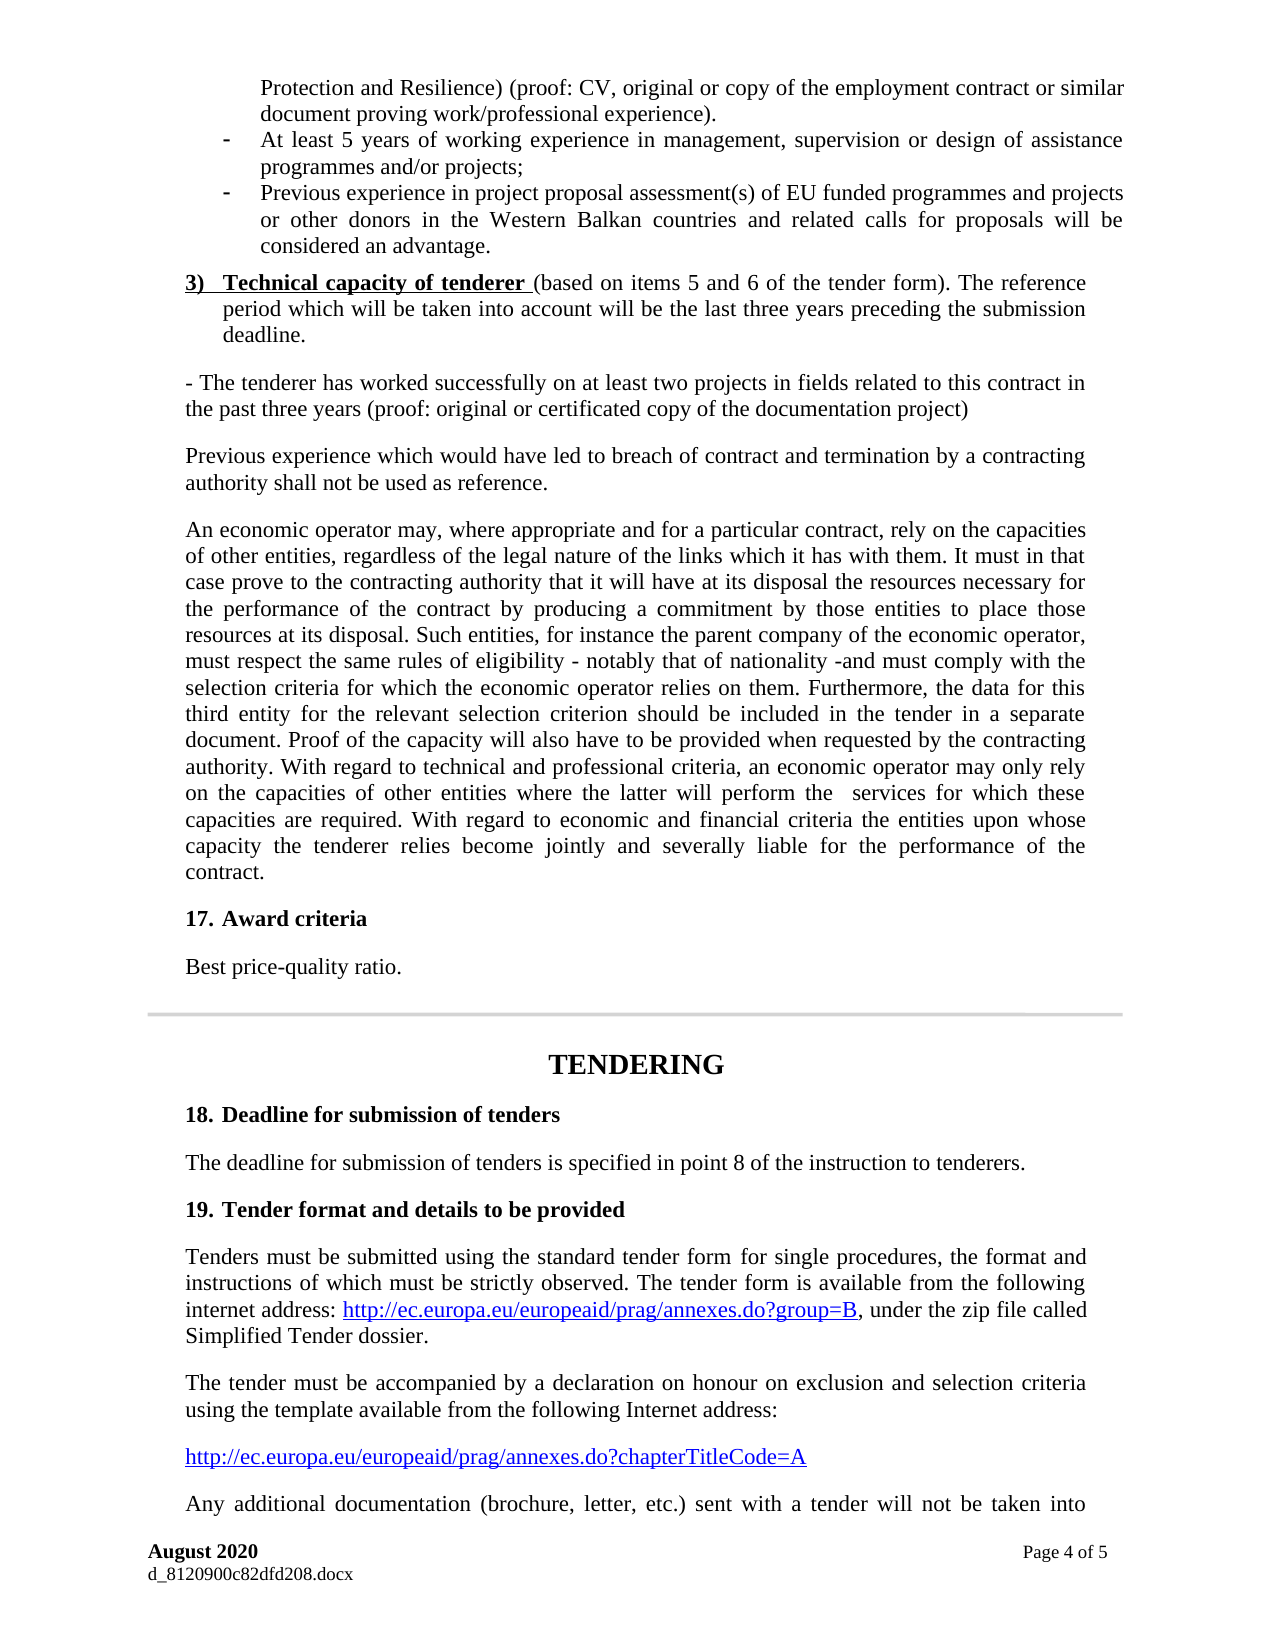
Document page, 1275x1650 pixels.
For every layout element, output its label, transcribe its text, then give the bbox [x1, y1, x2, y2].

text TENDERING [148, 1047, 1125, 1081]
text 18. Deadline for submission of tenders [185, 1101, 1125, 1128]
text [185, 1490, 1087, 1516]
text http://ec.europa.eu/europeaid/prag/annexes.do?chapterTitleCode=A [185, 1443, 1087, 1469]
text 19. Tender format and details to be provided [185, 1196, 1125, 1222]
list At least 5 years of working experience in management, supervision or design of assistance programmes and/or projects; [223, 127, 1125, 179]
text The tender must be accompanied by a declaration on honour on exclusion and selection criteria using the template available from the following Internet address: [185, 1369, 1087, 1422]
text An economic operator may, where appropriate and for a particular contract, rely on the capacities of other entities, regardless of the legal nature of the links which it has with them. It must in that case prove to the contracting authority that it will have at its disposal the resources necessary for the performance of the contract by producing a commitment by those entities to place those resources at its disposal. Such entities, for instance the parent company of the economic operator, must respect the same rules of eligibility - notably that of nationality -and must comply with the selection criteria for which the economic operator relies on them. Furthermore, the data for this third entity for the relevant selection criterion should be included in the tender in a separate document. Proof of the capacity will also have to be provided when requested by the contracting authority. With regard to technical and professional criteria, an economic operator may only rely on the capacities of other entities where the latter will perform the services for which these capacities are required. With regard to economic and financial criteria the entities upon whose capacity the tenderer relies become jointly and severally liable for the performance of the contract. [185, 516, 1087, 885]
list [223, 74, 1125, 127]
text Previous experience which would have led to breach of contract and termination by a contracting authority shall not be used as reference. [185, 442, 1087, 495]
text 3) Technical capacity of tenderer (based on items 5 and 6 of the tender form). The reference period which will be taken into account will be the last three years preceding the submission deadline. [185, 269, 1088, 348]
text The deadline for submission of tenders is specified in point 8 of the instruction to tenderers. [185, 1149, 1087, 1175]
text Best price-quality ratio. [185, 953, 1087, 979]
text 17. Award criteria [185, 906, 1125, 932]
text Tenders must be submitted using the standard tender form for single procedures, the format and instructions of which must be strictly observed. The tender form is available from the following internet address: http://ec.europa.eu/europeaid/prag/annexes.do?group=B, under the zip file called Simplified Tender dossier. [185, 1243, 1087, 1348]
text - The tenderer has worked successfully on at least two projects in fields related to this contract in the past three years (proof: original or certificated copy of the documentation project) [185, 369, 1087, 421]
list Previous experience in project proposal assessment(s) of EU funded programmes and projects or other donors in the Western Balkan countries and related calls for proposals will be considered an advantage. [223, 179, 1125, 258]
